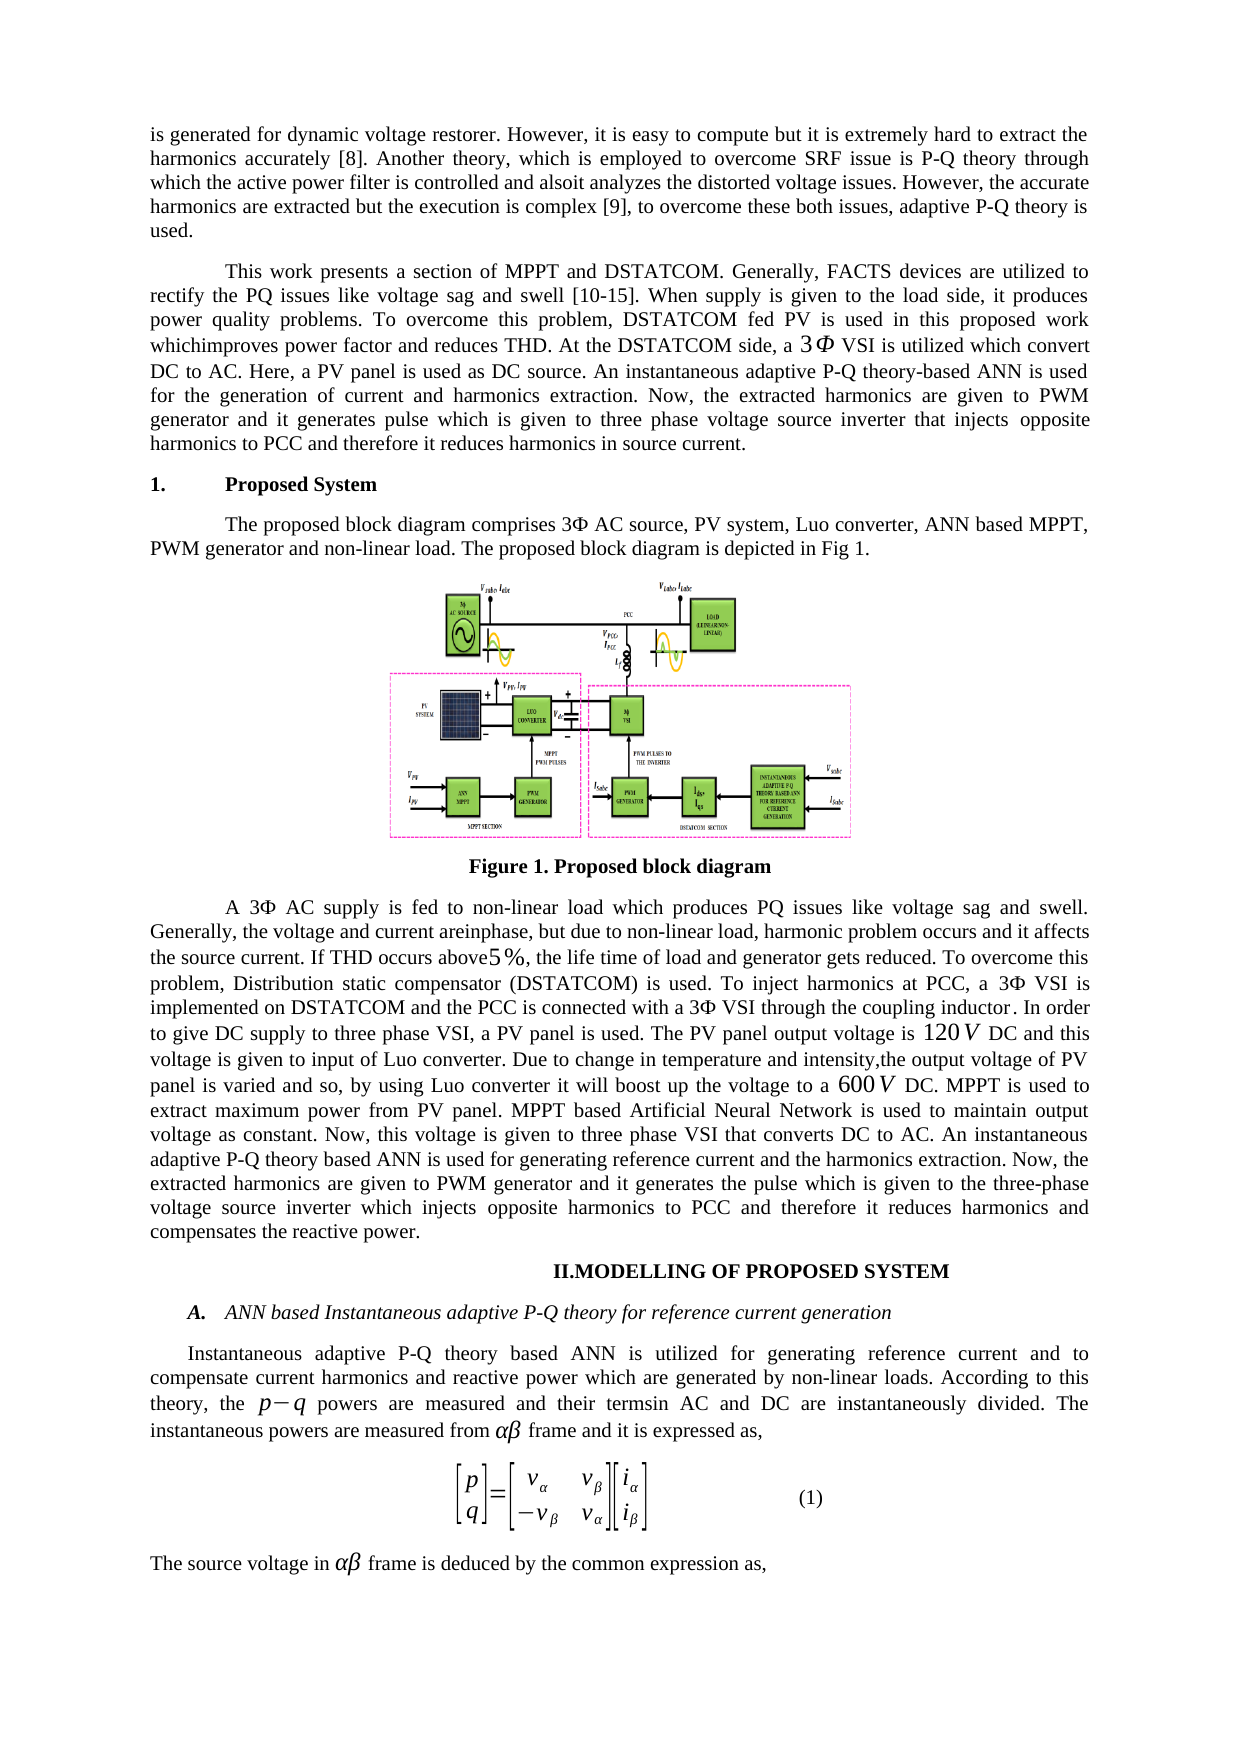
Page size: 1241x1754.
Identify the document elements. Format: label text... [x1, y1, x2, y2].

text The proposed block diagram comprises 3Ф AC source, PV system, Luo converter, ANN based MPPT, PWM generator and non-linear load. The proposed block diagram is depicted in Fig 1. [150, 512, 1090, 560]
text Figure 1. Proposed block diagram [150, 854, 1090, 878]
text Instantaneous adaptive P-Q theory based ANN is utilized for generating reference current and to compensate current harmonics and reactive power which are generated by non-linear loads. According to this theory, the powers are measured and their termsin AC and DC are instantaneously divided. The instantaneous powers are measured from frame and it is expressed as, [150, 1341, 1090, 1444]
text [150, 122, 1090, 242]
text This work presents a section of MPPT and DSTATCOM. Generally, FACTS devices are utilized to rectify the PQ issues like voltage sag and swell [10-15]. When supply is given to the load side, it produces power quality problems. To overcome this problem, DSTATCOM fed PV is used in this proposed work whichimproves power factor and reduces THD. At the DSTATCOM side, a VSI is utilized which convert DC to AC. Here, a PV panel is used as DC source. An instantaneous adaptive P-Q theory-based ANN is used for the generation of current and harmonics extraction. Now, the extracted harmonics are given to PWM generator and it generates pulse which is given to three phase voltage source inverter that injects opposite harmonics to PCC and therefore it reduces harmonics in source current. [150, 259, 1090, 455]
text II.MODELLING OF PROPOSED SYSTEM [412, 1259, 1090, 1283]
text A 3Ф AC supply is fed to non-linear load which produces PQ issues like voltage sag and swell. Generally, the voltage and current areinphase, but due to non-linear load, harmonic problem occurs and it affects the source current. If THD occurs above, the life time of load and generator gets reduced. To overcome this problem, Distribution static compensator (DSTATCOM) is used. To inject harmonics at PCC, a 3Ф VSI is implemented on DSTATCOM and the PCC is connected with a 3Ф VSI through the coupling inductor. In order to give DC supply to three phase VSI, a PV panel is used. The PV panel output voltage is DC and this voltage is given to input of Luo converter. Due to change in temperature and intensity,the output voltage of PV panel is varied and so, by using Luo converter it will boost up the voltage to a DC. MPPT is used to extract maximum power from PV panel. MPPT based Artificial Neural Network is used to maintain output voltage as constant. Now, this voltage is given to three phase VSI that converts DC to AC. An instantaneous adaptive P-Q theory based ANN is used for generating reference current and the harmonics extraction. Now, the extracted harmonics are given to PWM generator and it generates the pulse which is given to the three-phase voltage source inverter which injects opposite harmonics to PCC and therefore it reduces harmonics and compensates the reactive power. [150, 895, 1090, 1243]
list ANN based Instantaneous adaptive P-Q theory for reference current generation [187, 1300, 1090, 1324]
picture [389, 577, 851, 838]
list Proposed System [150, 472, 1090, 496]
text The source voltage in frame is deduced by the common expression as, [150, 1549, 1090, 1576]
text (1) [150, 1461, 1090, 1532]
